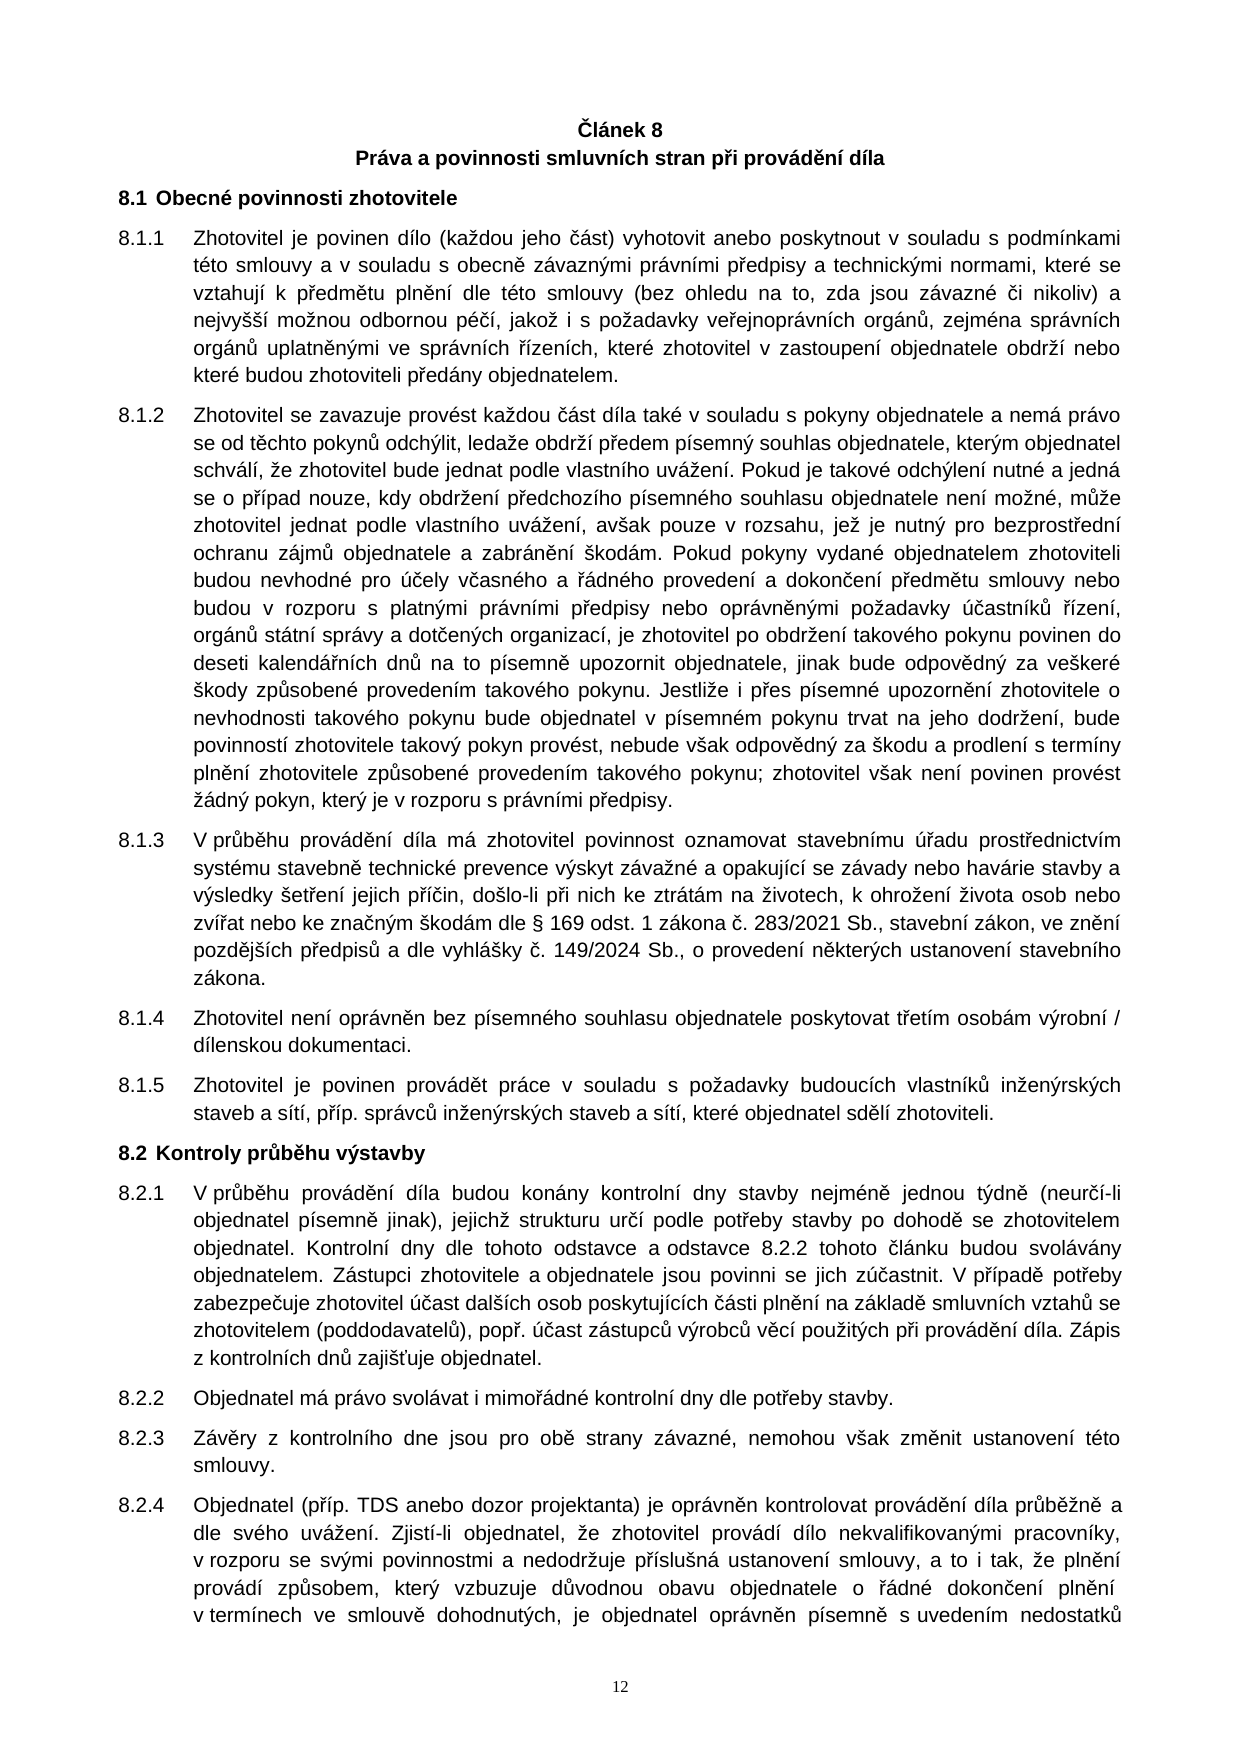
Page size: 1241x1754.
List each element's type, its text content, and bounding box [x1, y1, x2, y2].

list Práva a povinnosti smluvních stran při provádění díla [118, 146, 1122, 169]
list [118, 1493, 1122, 1627]
list Kontroly průběhu výstavby [118, 1141, 1122, 1164]
list Zhotovitel není oprávněn bez písemného souhlasu objednatele poskytovat třetím osobám výrobní / dílenskou dokumentaci. [118, 1006, 1122, 1057]
list Objednatel má právo svolávat i mimořádné kontrolní dny dle potřeby stavby. [118, 1386, 1122, 1409]
list Zhotovitel se zavazuje provést každou část díla také v souladu s pokyny objednatele a nemá právo se od těchto pokynů odchýlit, ledaže obdrží předem písemný souhlas objednatele, kterým objednatel schválí, že zhotovitel bude jednat podle vlastního uvážení. Pokud je takové odchýlení nutné a jedná se o případ nouze, kdy obdržení předchozího písemného souhlasu objednatele není možné, může zhotovitel jednat podle vlastního uvážení, avšak pouze v rozsahu, jež je nutný pro bezprostřední ochranu zájmů objednatele a zabránění škodám. Pokud pokyny vydané objednatelem zhotoviteli budou nevhodné pro účely včasného a řádného provedení a dokončení předmětu smlouvy nebo budou v rozporu s platnými právními předpisy nebo oprávněnými požadavky účastníků řízení, orgánů státní správy a dotčených organizací, je zhotovitel po obdržení takového pokynu povinen do deseti kalendářních dnů na to písemně upozornit objednatele, jinak bude odpovědný za veškeré škody způsobené provedením takového pokynu. Jestliže i přes písemné upozornění zhotovitele o nevhodnosti takového pokynu bude objednatel v písemném pokynu trvat na jeho dodržení, bude povinností zhotovitele takový pokyn provést, nebude však odpovědný za škodu a prodlení s termíny plnění zhotovitele způsobené provedením takového pokynu; zhotovitel však není povinen provést žádný pokyn, který je v rozporu s právními předpisy. [118, 403, 1122, 812]
list V průběhu provádění díla budou konány kontrolní dny stavby nejméně jednou týdně (neurčí-li objednatel písemně jinak), jejichž strukturu určí podle potřeby stavby po dohodě se zhotovitelem objednatel. Kontrolní dny dle tohoto odstavce a odstavce 8.2.2 tohoto článku budou svolávány objednatelem. Zástupci zhotovitele a objednatele jsou povinni se jich zúčastnit. V případě potřeby zabezpečuje zhotovitel účast dalších osob poskytujících části plnění na základě smluvních vztahů se zhotovitelem (poddodavatelů), popř. účast zástupců výrobců věcí použitých při provádění díla. Zápis z kontrolních dnů zajišťuje objednatel. [118, 1181, 1122, 1369]
list Obecné povinnosti zhotovitele [118, 186, 1122, 209]
list Zhotovitel je povinen provádět práce v souladu s požadavky budoucích vlastníků inženýrských staveb a sítí, příp. správců inženýrských staveb a sítí, které objednatel sdělí zhotoviteli. [118, 1073, 1122, 1124]
list Závěry z kontrolního dne jsou pro obě strany závazné, nemohou však změnit ustanovení této smlouvy. [118, 1426, 1122, 1477]
text Článek 8 [118, 118, 1122, 142]
list V průběhu provádění díla má zhotovitel povinnost oznamovat stavebnímu úřadu prostřednictvím systému stavebně technické prevence výskyt závažné a opakující se závady nebo havárie stavby a výsledky šetření jejich příčin, došlo-li při nich ke ztrátám na životech, k ohrožení života osob nebo zvířat nebo ke značným škodám dle § 169 odst. 1 zákona č. 283/2021 Sb., stavební zákon, ve znění pozdějších předpisů a dle vyhlášky č. 149/2024 Sb., o provedení některých ustanovení stavebního zákona. [118, 828, 1122, 989]
list Zhotovitel je povinen dílo (každou jeho část) vyhotovit anebo poskytnout v souladu s podmínkami této smlouvy a v souladu s obecně závaznými právními předpisy a technickými normami, které se vztahují k předmětu plnění dle této smlouvy (bez ohledu na to, zda jsou závazné či nikoliv) a nejvyšší možnou odbornou péčí, jakož i s požadavky veřejnoprávních orgánů, zejména správních orgánů uplatněnými ve správních řízeních, které zhotovitel v zastoupení objednatele obdrží nebo které budou zhotoviteli předány objednatelem. [118, 226, 1122, 387]
